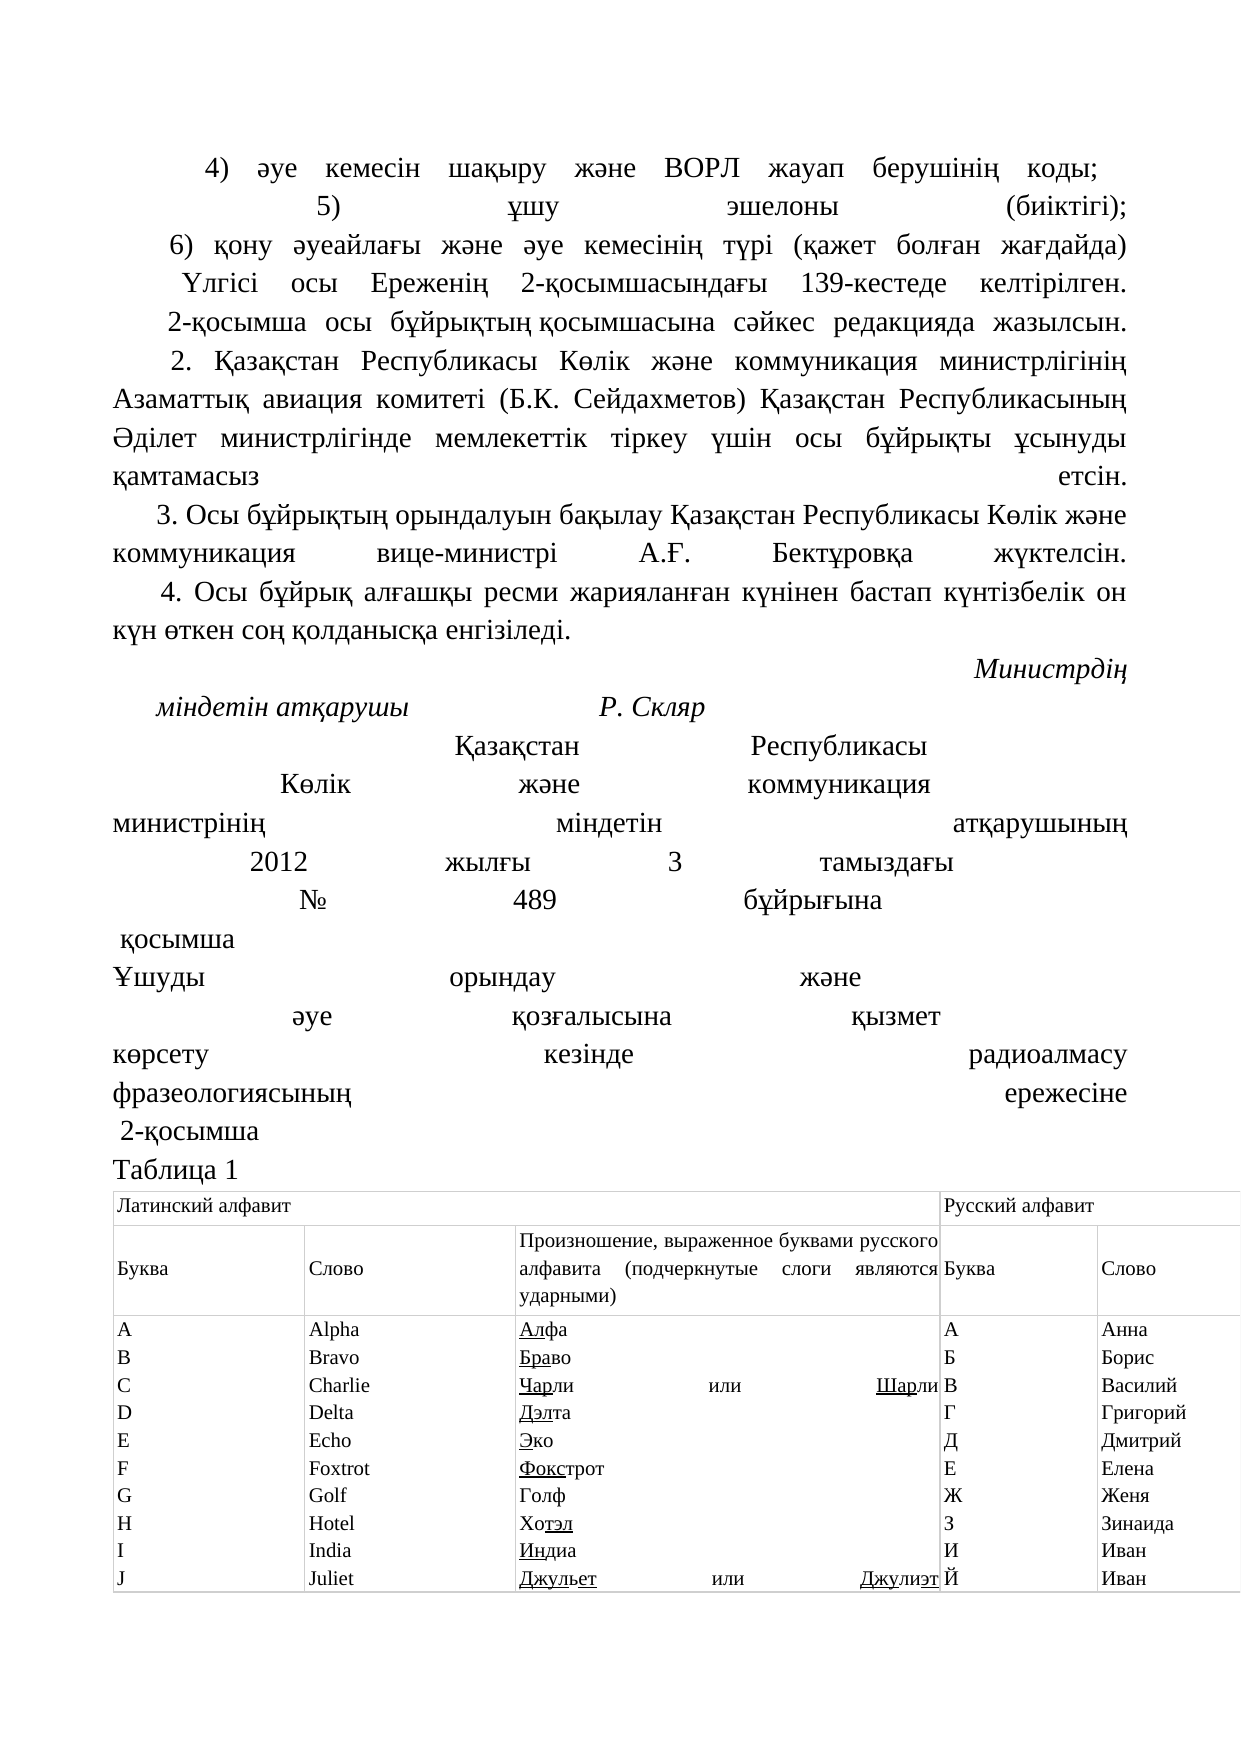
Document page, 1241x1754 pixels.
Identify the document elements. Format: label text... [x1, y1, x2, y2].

text Ұшуды орындау және әуе қозғалысына қызмет көрсету кезінде радиоалмасу фразеологиясының ережесіне 2-қосымша [112, 959, 1128, 1147]
table_header Русский алфавит [941, 1192, 1240, 1225]
text Министрдің міндетін атқарушы Р. Скляр [112, 651, 1128, 723]
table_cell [305, 1316, 515, 1591]
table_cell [516, 1316, 939, 1591]
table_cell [114, 1316, 304, 1591]
table_cell Слово [305, 1226, 515, 1314]
table_cell Буква [114, 1226, 304, 1314]
table_cell Буква [941, 1226, 1097, 1314]
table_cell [941, 1316, 1097, 1591]
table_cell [1098, 1316, 1240, 1591]
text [112, 150, 1128, 646]
table_cell Произношение, выраженное буквами русского алфавита (подчеркнутые слоги являются ударными) [516, 1226, 939, 1314]
text Қазақстан Республикасы Көлік және коммуникация министрінің міндетін атқарушының 2012 жылғы 3 тамыздағы № 489 бұйрығына қосымша [112, 728, 1128, 954]
table_cell Слово [1098, 1226, 1240, 1314]
table_header Латинский алфавит [114, 1192, 939, 1225]
text Таблица 1 [112, 1152, 1128, 1186]
